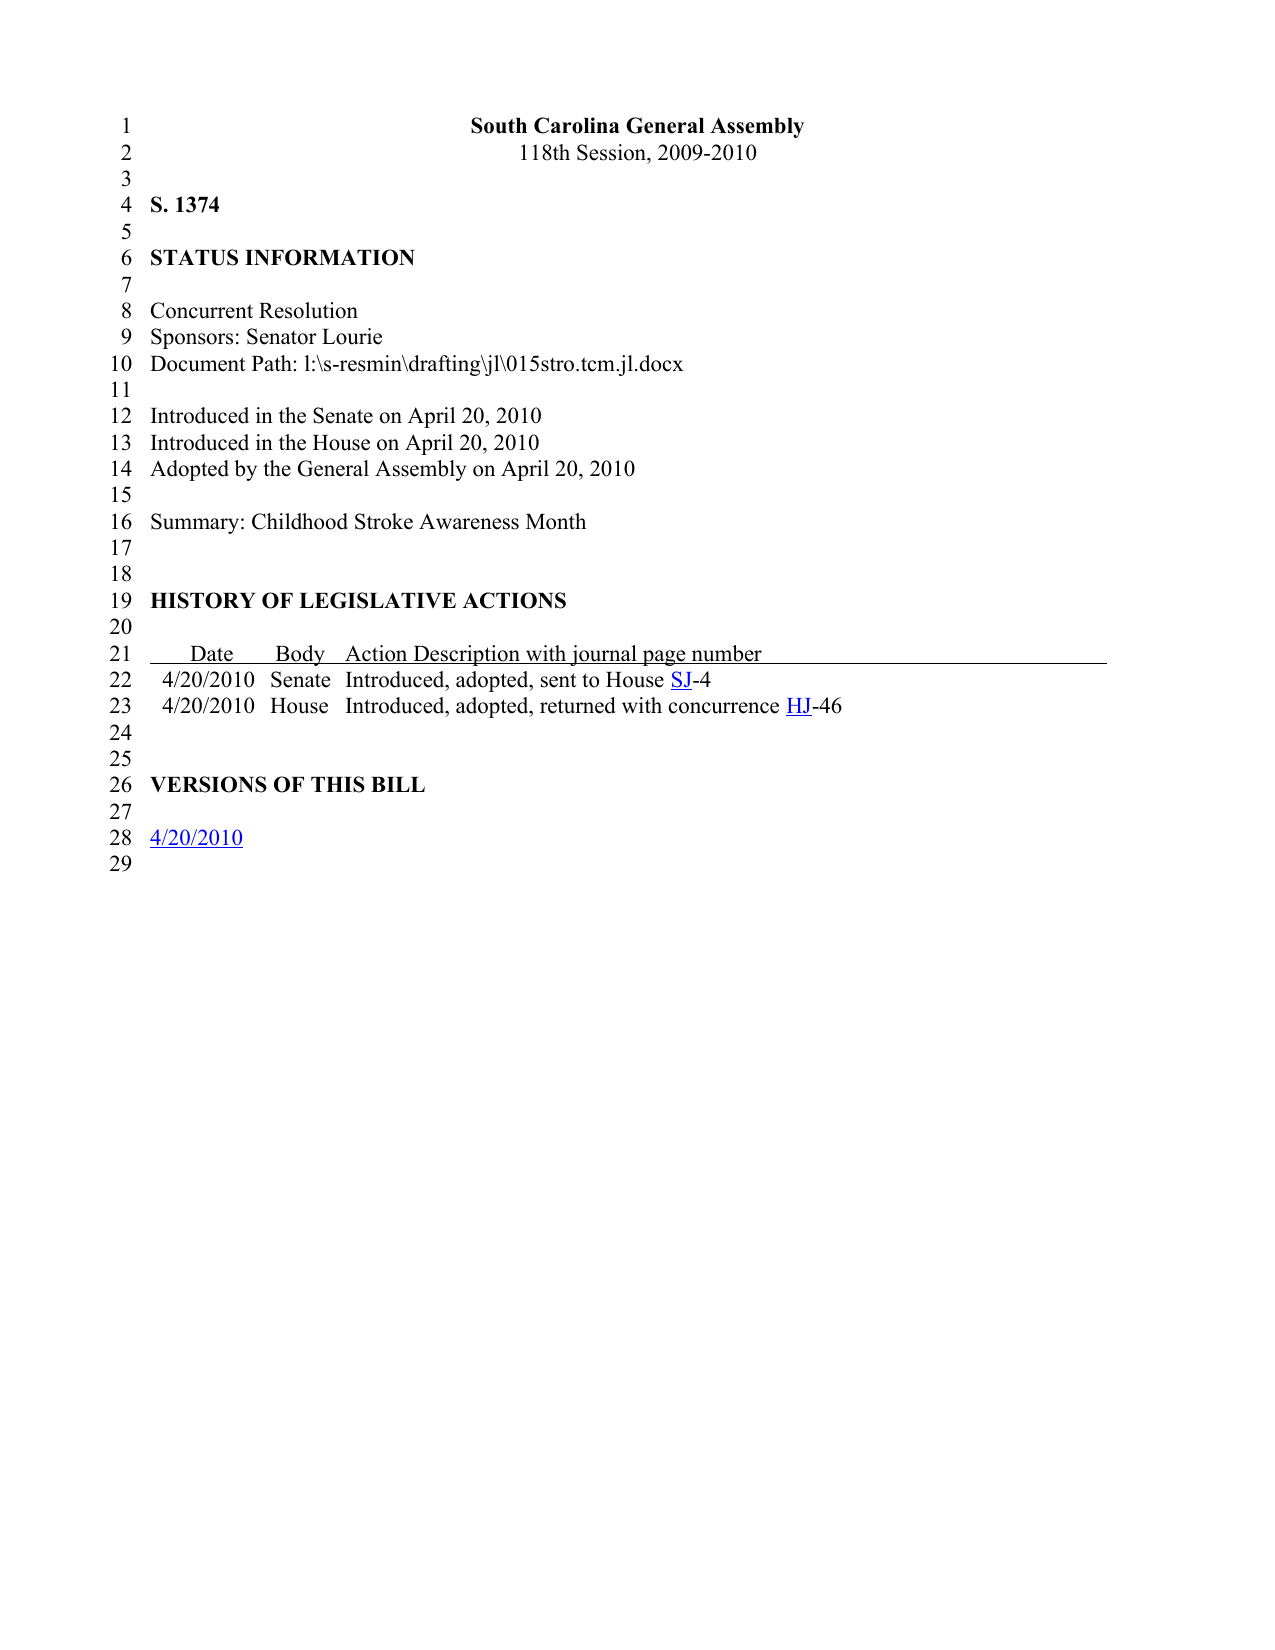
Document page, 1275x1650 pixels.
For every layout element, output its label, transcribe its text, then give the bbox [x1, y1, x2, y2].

text 118th Session, 2009-2010 [150, 139, 1125, 165]
text Introduced in the Senate on April 20, 2010 [150, 402, 1125, 429]
text STATUS INFORMATION [150, 244, 1125, 271]
text VERSIONS OF THIS BILL [150, 771, 1125, 798]
text 4/20/2010 Senate Introduced, adopted, sent to House SJ-4 [150, 666, 1125, 692]
text S. 1374 [150, 192, 1125, 218]
text Date Body Action Description with journal page number [150, 639, 1125, 666]
text South Carolina General Assembly [150, 112, 1125, 139]
text HISTORY OF LEGISLATIVE ACTIONS [150, 587, 1125, 613]
text Document Path: l:\s-resmin\drafting\jl\015stro.tcm.jl.docx [150, 350, 1125, 376]
text Adopted by the General Assembly on April 20, 2010 [150, 455, 1125, 481]
text 4/20/2010 [150, 824, 1125, 850]
text Concurrent Resolution [150, 297, 1125, 323]
text Sponsors: Senator Lourie [150, 323, 1125, 350]
text 4/20/2010 House Introduced, adopted, returned with concurrence HJ-46 [150, 692, 1125, 719]
text Summary: Childhood Stroke Awareness Month [150, 508, 1125, 534]
text Introduced in the House on April 20, 2010 [150, 429, 1125, 455]
